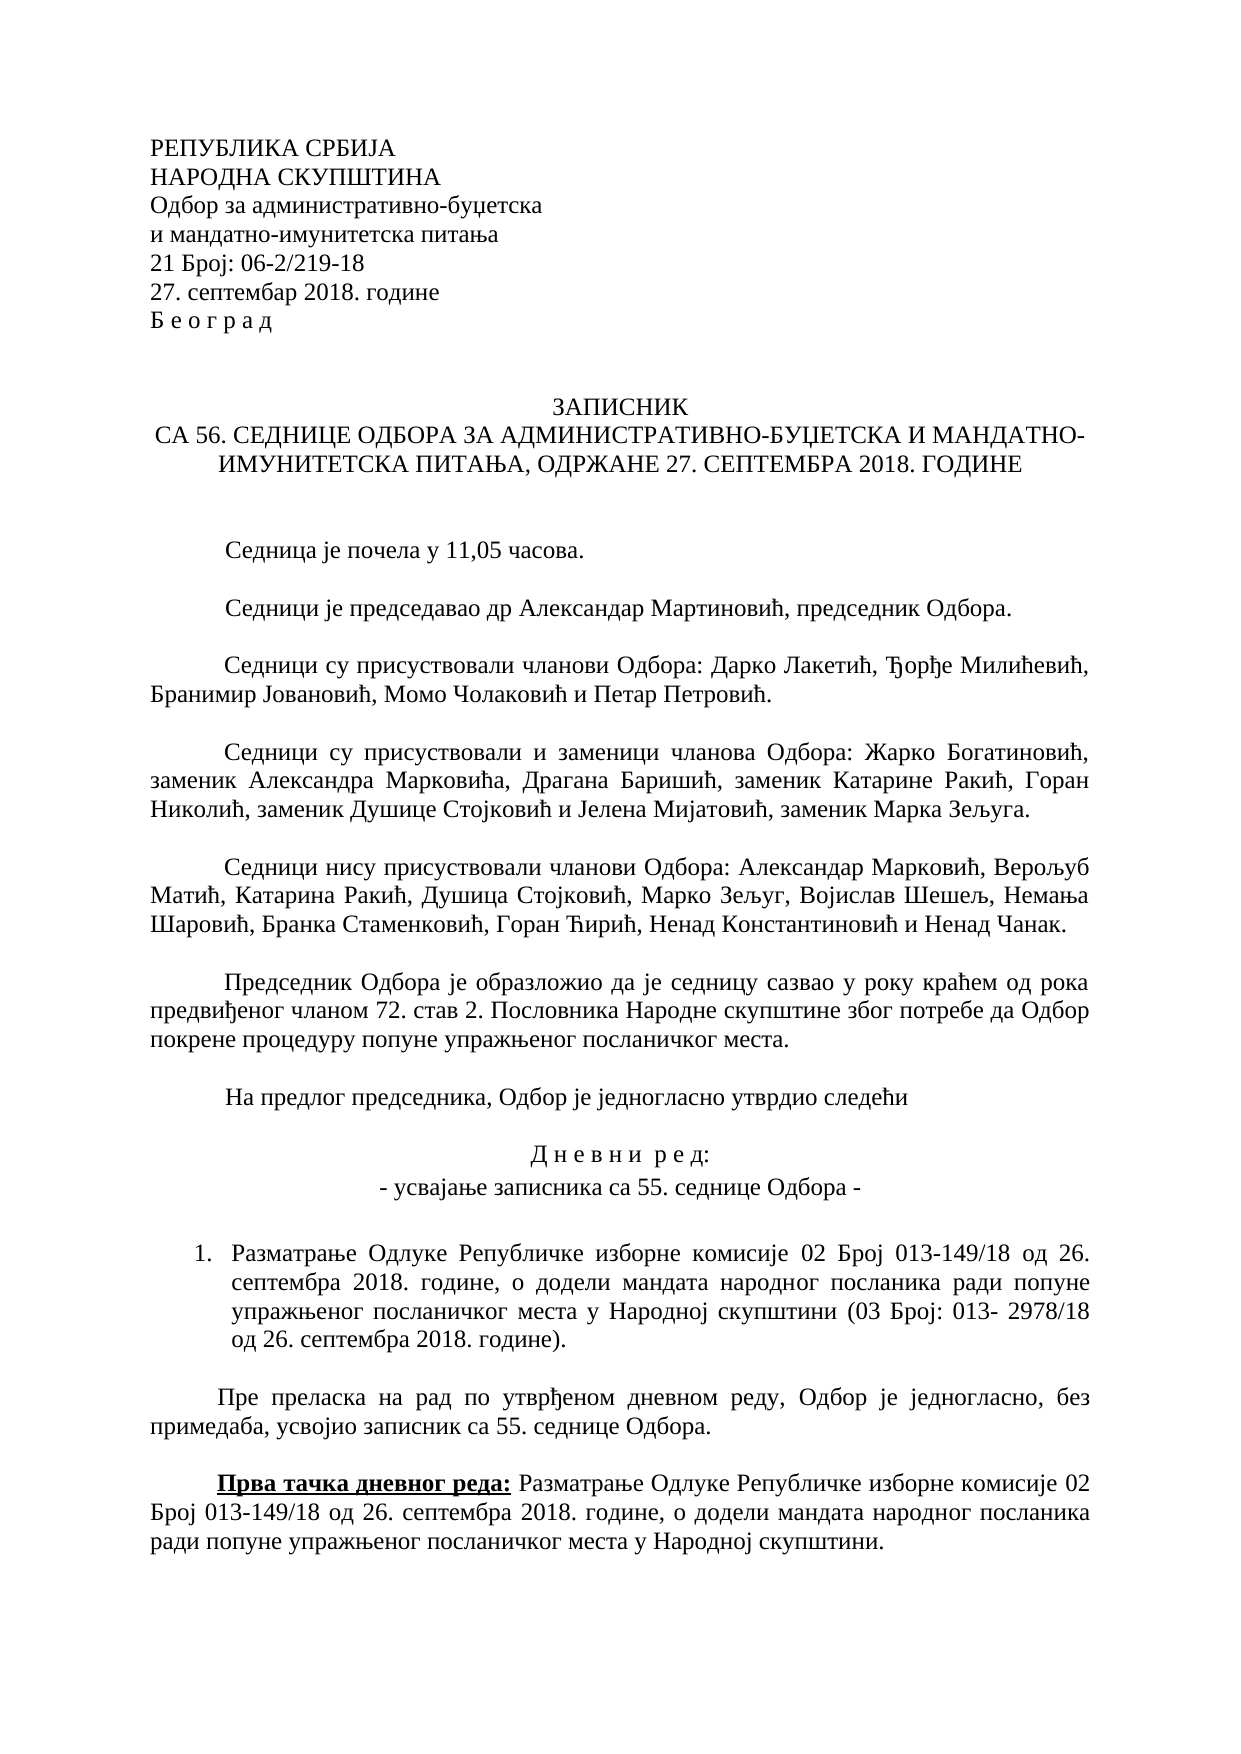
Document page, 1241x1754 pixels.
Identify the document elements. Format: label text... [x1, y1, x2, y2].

text и мандатно-имунитетска питања [150, 219, 1090, 248]
list Разматрање Одлукe Републичке изборне комисије 02 Број 013-149/18 од 26. септембра 2018. године, о додели мандата народног посланика ради попуне упражњеног посланичког места у Народној скупштини (03 Број: 013- 2978/18 од 26. септембра 2018. године). [194, 1238, 1090, 1353]
text Председник Одбора је образложио да је седницу сазвао у року краћем од рока предвиђеног чланом 72. став 2. Пословника Народне скупштине због потребе да Одбор покрене процедуру попуне упражњеног посланичког места. [150, 967, 1090, 1053]
text Седници су присуствовали и заменици чланова Одбора: Жарко Богатиновић, заменик Александра Марковића, Драгана Баришић, заменик Катарине Ракић, Горан Николић, заменик Душице Стојковић и Јелена Мијатовић, заменик Марка Зељуга. [150, 737, 1090, 823]
text Прва тачка дневног реда: Разматрање Одлукe Републичке изборне комисије 02 Број 013-149/18 од 26. септембра 2018. године, о додели мандата народног посланика ради попуне упражњеног посланичког места у Народној скупштини. [150, 1468, 1090, 1554]
text Седници нису присуствовали чланови Одбора: Александар Марковић, Верољуб Матић, Катарина Ракић, Душица Стојковић, Марко Зељуг, Војислав Шешељ, Немања Шаровић, Бранка Стаменковић, Горан Ћирић, Ненад Константиновић и Ненад Чанак. [150, 852, 1090, 938]
text На предлог председника, Одбор је једногласно утврдио следећи [150, 1082, 1090, 1110]
text 21 Број: 06-2/219-18 [150, 248, 1090, 277]
text РЕПУБЛИКА СРБИЈА [150, 133, 1090, 162]
text Седница је почела у 11,05 часова. [150, 535, 1090, 564]
text СА 56. СЕДНИЦЕ ОДБОРА ЗА АДМИНИСТРАТИВНО-БУЏЕТСКА И МАНДАТНО-ИМУНИТЕТСКА ПИТАЊА, ОДРЖАНЕ 27. СЕПТЕМБРА 2018. ГОДИНЕ [150, 420, 1090, 478]
text Седници је председавао др Александар Мартиновић, председник Одбора. [150, 593, 1090, 622]
text ЗАПИСНИК [150, 392, 1090, 420]
text Одбор за административно-буџетска [150, 190, 1090, 219]
text 27. септембар 2018. године [150, 277, 1090, 305]
text Д н е в н и р е д: [150, 1139, 1090, 1168]
text НАРОДНА СКУПШТИНА [150, 162, 1090, 190]
text Седници су присуствовали чланови Одбора: Дарко Лакетић, Ђорђе Милићевић, Бранимир Јовановић, Момо Чолаковић и Петар Петровић. [150, 650, 1090, 708]
text - усвајање записника са 55. седнице Одбора - [150, 1172, 1090, 1201]
text Пре преласка на рад по утврђеном дневном реду, Одбор је једногласно, без примедаба, усвојио записник са 55. седнице Одбора. [150, 1382, 1090, 1439]
text Б е о г р а д [150, 305, 1090, 334]
